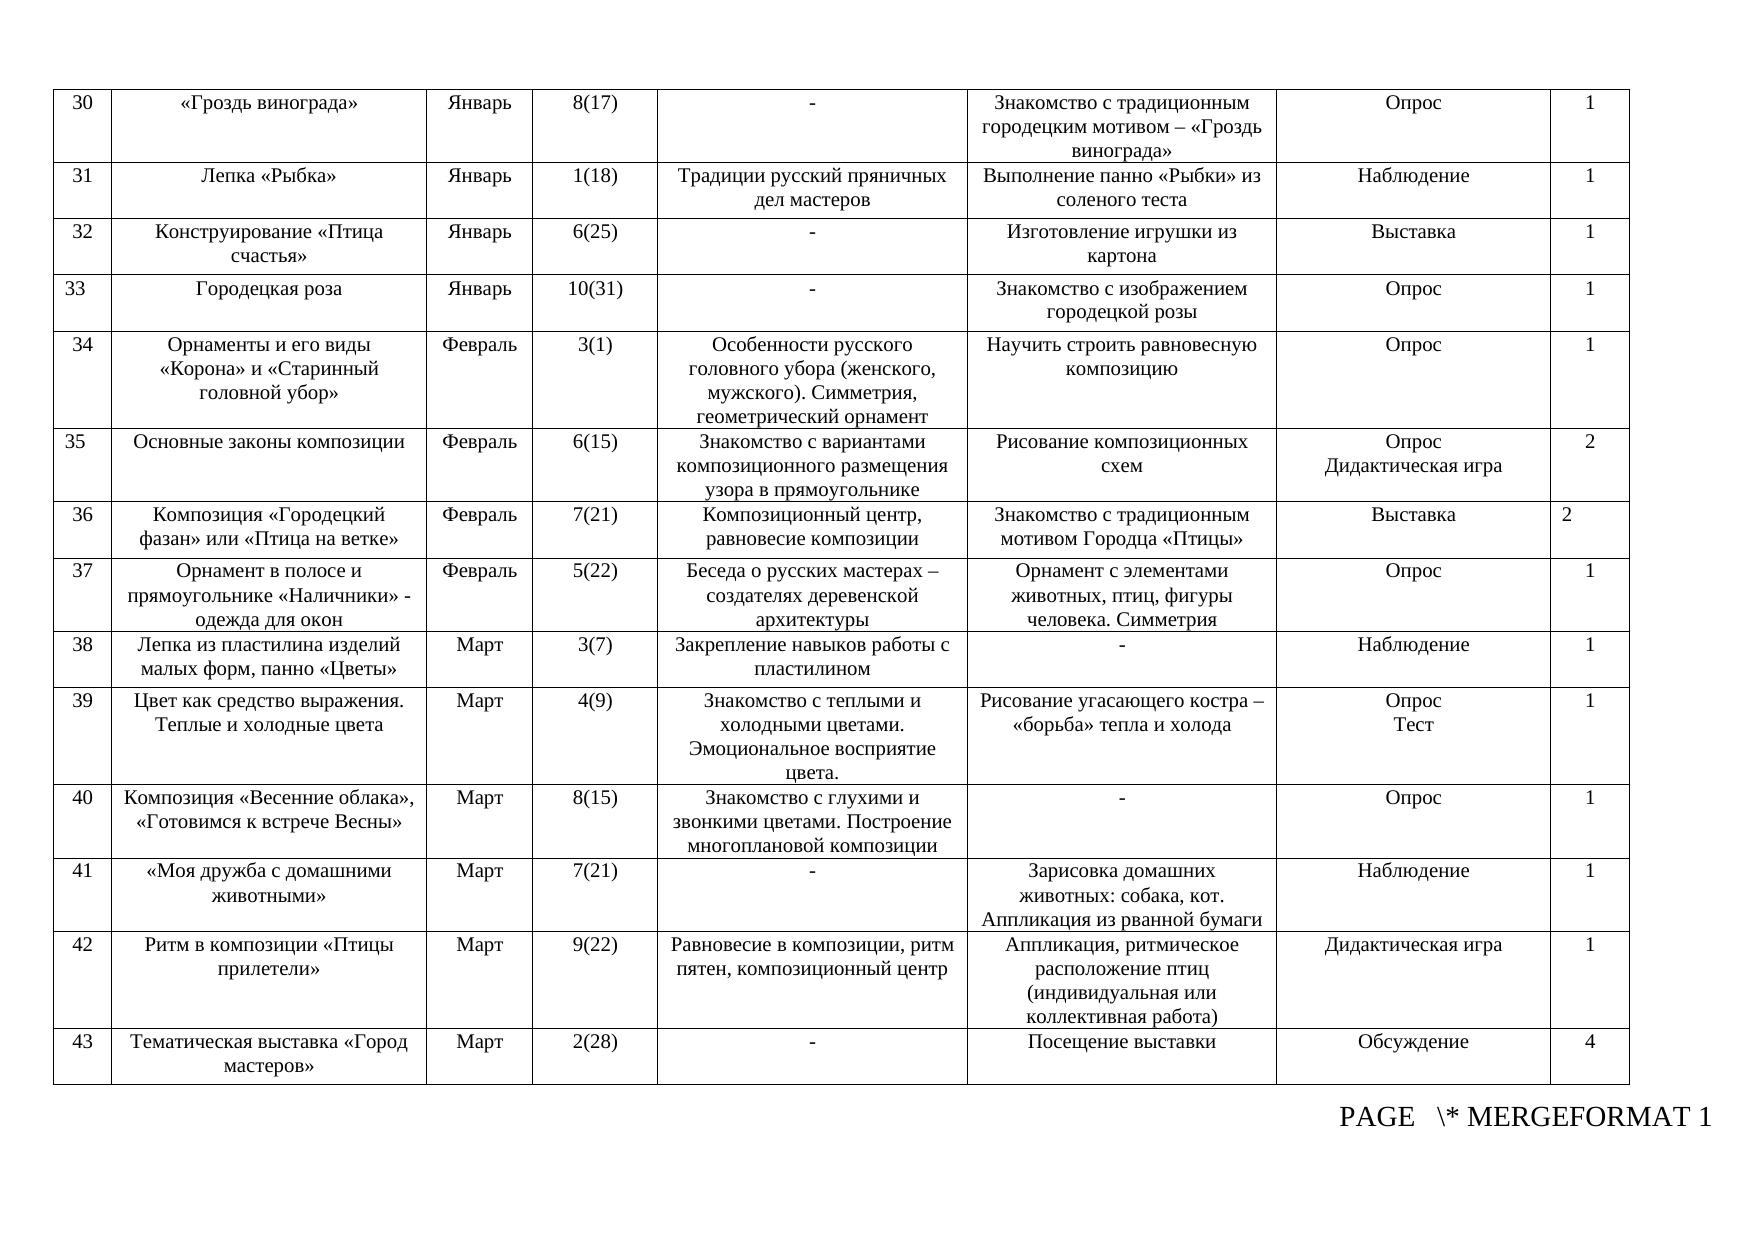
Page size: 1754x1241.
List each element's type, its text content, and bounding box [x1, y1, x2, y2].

table_cell - [658, 275, 967, 331]
table_cell Дидактическая игра [1277, 932, 1550, 1028]
table_cell Февраль [427, 559, 532, 631]
table_cell Февраль [427, 332, 532, 428]
table_cell Опрос [1277, 90, 1550, 162]
table_cell - [968, 785, 1276, 857]
table_cell 1 [1551, 859, 1629, 931]
table_cell Рисование угасающего костра – «борьба» тепла и холода [968, 688, 1276, 784]
table_cell Март [427, 932, 532, 1028]
table_cell 1 [1551, 785, 1629, 857]
table_cell Март [427, 688, 532, 784]
table_cell Опрос Дидактическая игра [1277, 429, 1550, 501]
table_cell 6(15) [533, 429, 657, 501]
table_cell Наблюдение [1277, 859, 1550, 931]
table_cell Наблюдение [1277, 163, 1550, 218]
table_cell Знакомство с изображением городецкой розы [968, 275, 1276, 331]
table_cell 1 [1551, 332, 1629, 428]
table_cell 42 [54, 932, 111, 1028]
table_cell Январь [427, 275, 532, 331]
table_cell Композиционный центр, равновесие композиции [658, 502, 967, 557]
table_cell Орнаменты и его виды «Корона» и «Старинный головной убор» [112, 332, 426, 428]
table_cell 43 [54, 1029, 111, 1084]
table_cell 37 [54, 559, 111, 631]
table_cell 3(7) [533, 632, 657, 687]
table_cell Март [427, 1029, 532, 1084]
table_cell Орнамент в полосе и прямоугольнике «Наличники» - одежда для окон [112, 559, 426, 631]
table_cell 33 [54, 275, 111, 331]
table_cell Наблюдение [1277, 632, 1550, 687]
table_cell Аппликация, ритмическое расположение птиц (индивидуальная или коллективная работа) [968, 932, 1276, 1028]
table_cell Конструирование «Птица счастья» [112, 219, 426, 274]
table_cell Орнамент с элементами животных, птиц, фигуры человека. Симметрия [968, 559, 1276, 631]
table_cell Ритм в композиции «Птицы прилетели» [112, 932, 426, 1028]
table_cell 1 [1551, 90, 1629, 162]
table_cell 31 [54, 163, 111, 218]
table_cell Обсуждение [1277, 1029, 1550, 1084]
table_cell Особенности русского головного убора (женского, мужского). Симметрия, геометрический орнамент [658, 332, 967, 428]
table_cell Традиции русский пряничных дел мастеров [658, 163, 967, 218]
table_cell - [658, 1029, 967, 1084]
table_cell - [658, 859, 967, 931]
table_cell Зарисовка домашних животных: собака, кот. Аппликация из рванной бумаги [968, 859, 1276, 931]
table_cell Выставка [1277, 502, 1550, 557]
table_cell 4(9) [533, 688, 657, 784]
table_cell 1 [1551, 688, 1629, 784]
table_cell Лепка из пластилина изделий малых форм, панно «Цветы» [112, 632, 426, 687]
table_cell 1 [1551, 275, 1629, 331]
table_cell 9(22) [533, 932, 657, 1028]
table_cell Композиция «Городецкий фазан» или «Птица на ветке» [112, 502, 426, 557]
table_cell Опрос [1277, 332, 1550, 428]
table_cell Январь [427, 219, 532, 274]
table_cell 35 [54, 429, 111, 501]
table_cell Знакомство с глухими и звонкими цветами. Построение многоплановой композиции [658, 785, 967, 857]
table_cell Март [427, 859, 532, 931]
table_cell Рисование композиционных схем [968, 429, 1276, 501]
table_cell 1 [1551, 163, 1629, 218]
table_cell Композиция «Весенние облака», «Готовимся к встрече Весны» [112, 785, 426, 857]
table_cell 1 [1551, 219, 1629, 274]
table_cell Январь [427, 90, 532, 162]
table_cell «Моя дружба с домашними животными» [112, 859, 426, 931]
table_cell Городецкая роза [112, 275, 426, 331]
table_cell 41 [54, 859, 111, 931]
table_cell 1(18) [533, 163, 657, 218]
table_cell Научить строить равновесную композицию [968, 332, 1276, 428]
table_cell Знакомство с вариантами композиционного размещения узора в прямоугольнике [658, 429, 967, 501]
table_cell 38 [54, 632, 111, 687]
table_cell - [968, 632, 1276, 687]
table_cell Март [427, 632, 532, 687]
table_cell 2 [1551, 502, 1629, 557]
table_cell Знакомство с теплыми и холодными цветами. Эмоциональное восприятие цвета. [658, 688, 967, 784]
table_cell Изготовление игрушки из картона [968, 219, 1276, 274]
table_cell 8(17) [533, 90, 657, 162]
table_cell Февраль [427, 502, 532, 557]
table_cell Закрепление навыков работы с пластилином [658, 632, 967, 687]
table_cell - [658, 90, 967, 162]
table_cell 39 [54, 688, 111, 784]
table_cell «Гроздь винограда» [112, 90, 426, 162]
table_cell 5(22) [533, 559, 657, 631]
table_cell Опрос [1277, 275, 1550, 331]
table_cell 1 [1551, 559, 1629, 631]
table_cell 7(21) [533, 859, 657, 931]
table_cell Беседа о русских мастерах – создателях деревенской архитектуры [658, 559, 967, 631]
table_cell Тематическая выставка «Город мастеров» [112, 1029, 426, 1084]
table_cell Опрос [1277, 785, 1550, 857]
table_cell 8(15) [533, 785, 657, 857]
table_cell 4 [1551, 1029, 1629, 1084]
table_cell 2 [1551, 429, 1629, 501]
table_cell Лепка «Рыбка» [112, 163, 426, 218]
table_cell Выполнение панно «Рыбки» из соленого теста [968, 163, 1276, 218]
table_cell 40 [54, 785, 111, 857]
table_cell 3(1) [533, 332, 657, 428]
table_cell 7(21) [533, 502, 657, 557]
table_cell 1 [1551, 932, 1629, 1028]
table_cell 30 [54, 90, 111, 162]
table_cell Цвет как средство выражения. Теплые и холодные цвета [112, 688, 426, 784]
table_cell 34 [54, 332, 111, 428]
table_cell Основные законы композиции [112, 429, 426, 501]
table_cell 2(28) [533, 1029, 657, 1084]
table_cell Знакомство с традиционным мотивом Городца «Птицы» [968, 502, 1276, 557]
table_cell 32 [54, 219, 111, 274]
table_cell Январь [427, 163, 532, 218]
table_cell Опрос [1277, 559, 1550, 631]
table_cell - [658, 219, 967, 274]
table_cell 1 [1551, 632, 1629, 687]
table_cell 6(25) [533, 219, 657, 274]
table_cell Выставка [1277, 219, 1550, 274]
table_cell Опрос Тест [1277, 688, 1550, 784]
table_cell Посещение выставки [968, 1029, 1276, 1084]
table_cell Равновесие в композиции, ритм пятен, композиционный центр [658, 932, 967, 1028]
table_cell Знакомство с традиционным городецким мотивом – «Гроздь винограда» [968, 90, 1276, 162]
table_cell Март [427, 785, 532, 857]
table_cell 10(31) [533, 275, 657, 331]
table_cell 36 [54, 502, 111, 557]
table_cell Февраль [427, 429, 532, 501]
